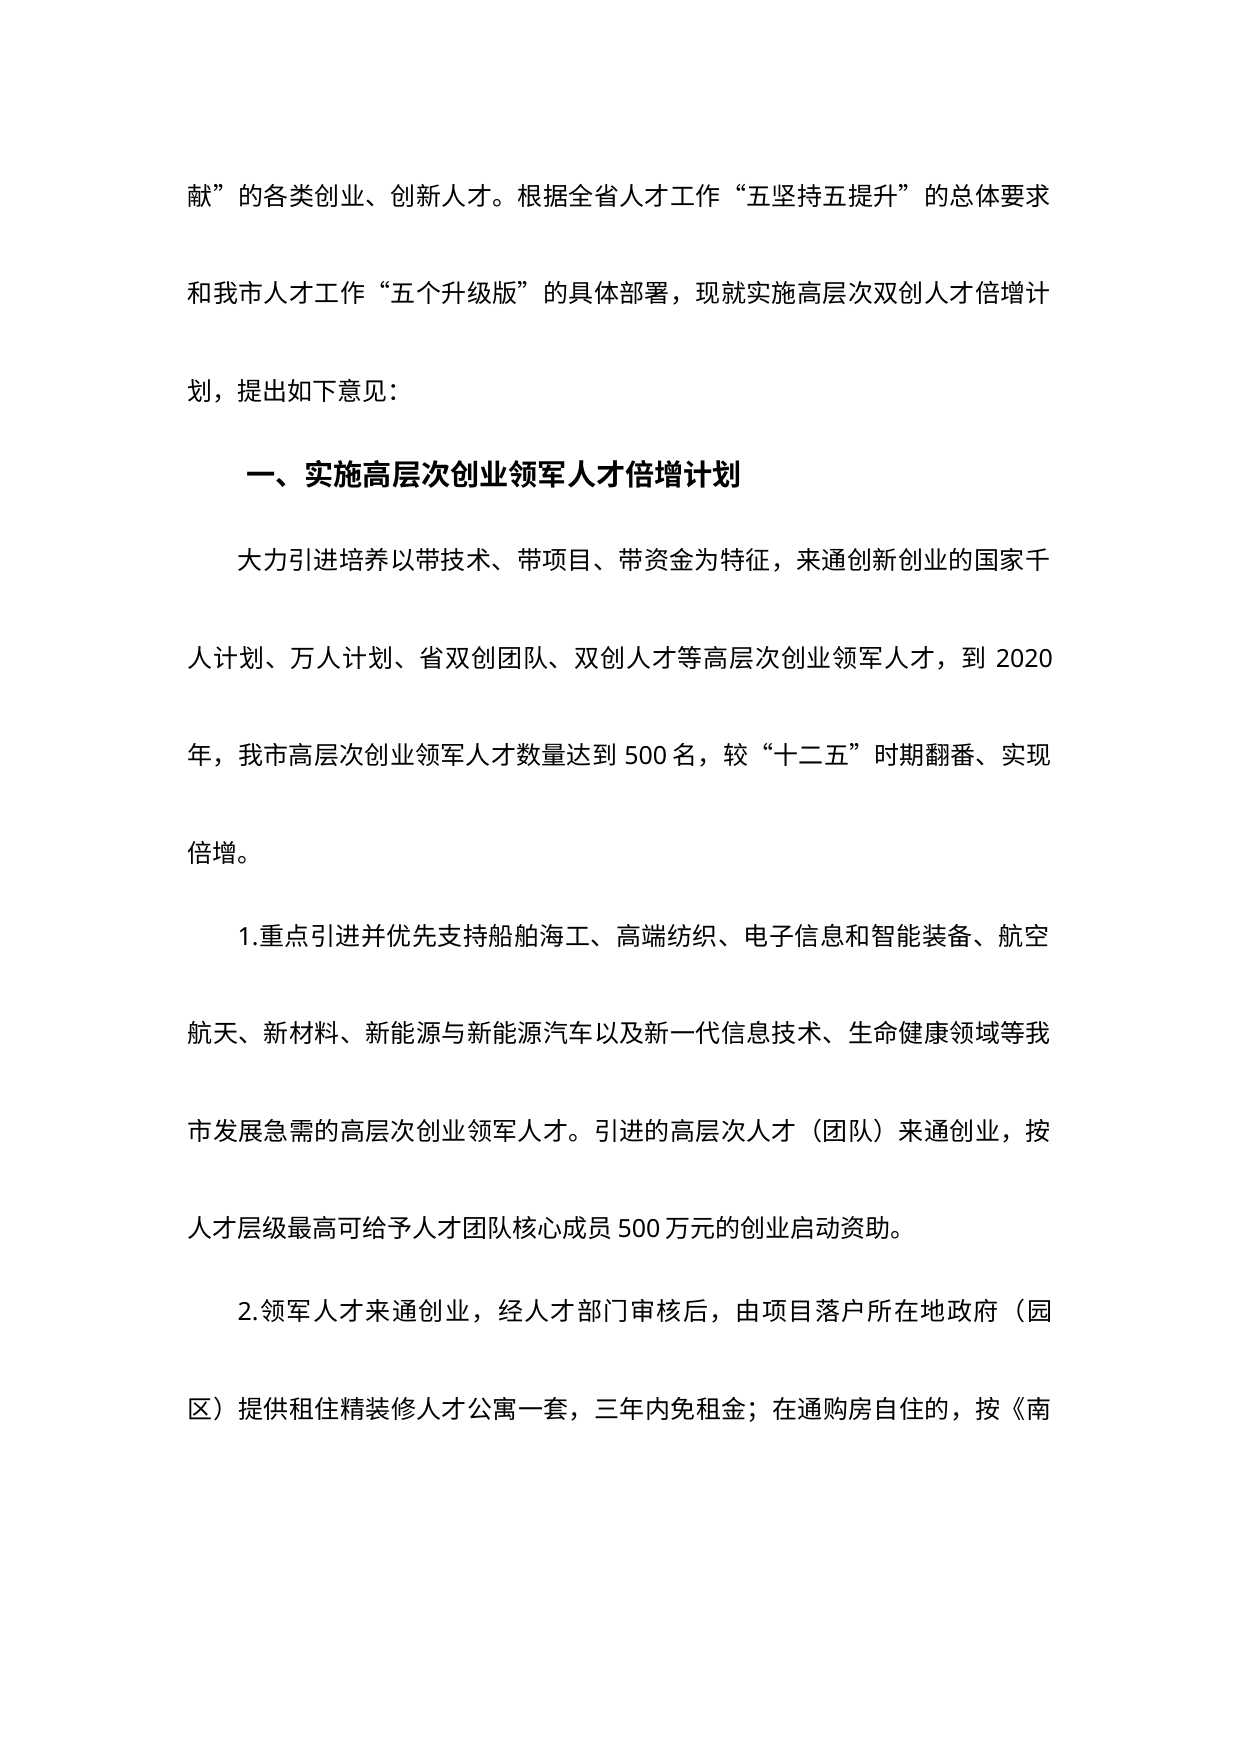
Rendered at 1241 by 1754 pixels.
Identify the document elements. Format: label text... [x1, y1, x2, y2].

text 1.重点引进并优先支持船舶海工、高端纺织、电子信息和智能装备、航空航天、新材料、新能源与新能源汽车以及新一代信息技术、生命健康领域等我市发展急需的高层次创业领军人才。引进的高层次人才（团队）来通创业，按人才层级最高可给予人才团队核心成员500万元的创业启动资助。 [187, 902, 1053, 1259]
text 一、实施高层次创业领军人才倍增计划 [187, 440, 1053, 505]
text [187, 162, 1053, 422]
text 大力引进培养以带技术、带项目、带资金为特征，来通创新创业的国家千人计划、万人计划、省双创团队、双创人才等高层次创业领军人才，到2020年，我市高层次创业领军人才数量达到500名，较“十二五”时期翻番、实现倍增。 [187, 526, 1053, 884]
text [187, 1277, 1053, 1440]
